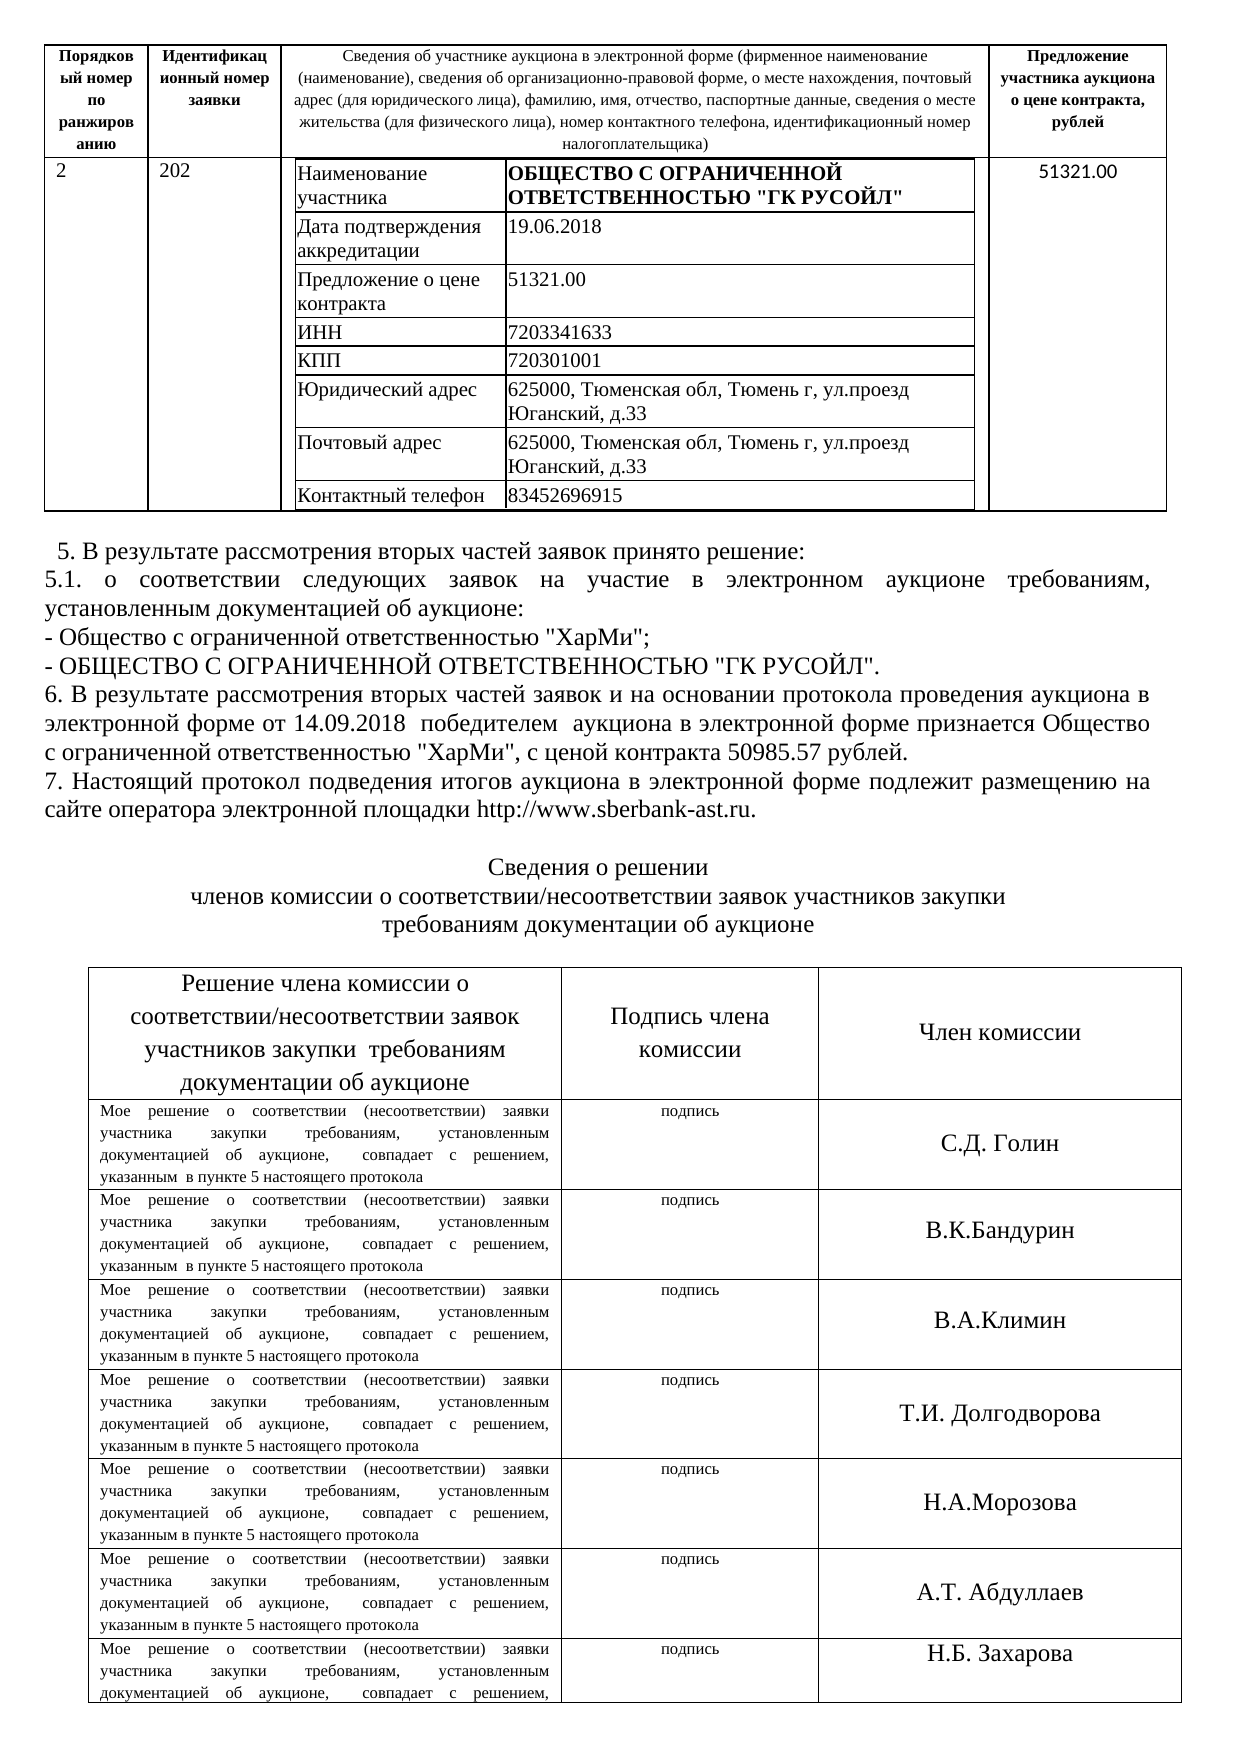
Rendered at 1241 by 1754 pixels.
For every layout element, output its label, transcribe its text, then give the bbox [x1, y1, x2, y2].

table_cell [296, 347, 505, 374]
table_cell [507, 265, 974, 317]
table_cell подпись [562, 1100, 818, 1189]
table_cell [296, 265, 505, 317]
table_cell [296, 428, 505, 480]
table_cell В.К.Бандурин [819, 1190, 1181, 1279]
table_cell [296, 160, 505, 211]
table_cell подпись [562, 1639, 818, 1702]
table_header Член комиссии [819, 968, 1181, 1099]
table_cell Т.И. Долгодворова [819, 1370, 1181, 1458]
table_cell 2 [45, 158, 147, 510]
table_cell С.Д. Голин [819, 1100, 1181, 1189]
table_cell [507, 428, 974, 480]
table_header Решение члена комиссии о соответствии/несоответствии заявок участников закупки требованиям документации об аукционе [89, 968, 561, 1099]
table_cell подпись [562, 1370, 818, 1458]
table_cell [89, 1549, 561, 1637]
table_header Идентификационный номер заявки [149, 46, 280, 157]
table_cell Н.А.Морозова [819, 1459, 1181, 1548]
text требованиям документации об аукционе [44, 909, 1152, 938]
table_cell [296, 376, 505, 427]
table_cell подпись [562, 1549, 818, 1637]
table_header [990, 46, 1166, 157]
table_cell [507, 318, 974, 345]
table_cell 202 [149, 158, 280, 510]
table_cell 51321.00 [990, 158, 1166, 510]
table_cell [507, 160, 974, 211]
text - Общество с ограниченной ответственностью "ХарМи"; [44, 622, 1152, 651]
table_cell [507, 347, 974, 374]
table_cell подпись [562, 1459, 818, 1548]
text 6. В результате рассмотрения вторых частей заявок и на основании протокола проведения аукциона в электронной форме от 14.09.2018 победителем аукциона в электронной форме признается Общество с ограниченной ответственностью "ХарМи", с ценой контракта 50985.57 рублей. [44, 679, 1152, 766]
text - ОБЩЕСТВО С ОГРАНИЧЕННОЙ ОТВЕТСТВЕННОСТЬЮ "ГК РУСОЙЛ". [44, 651, 1152, 679]
table_cell В.А.Климин [819, 1280, 1181, 1368]
text 7. Настоящий протокол подведения итогов аукциона в электронной форме подлежит размещению на сайте оператора электронной площадки http://www.sberbank-ast.ru. [44, 766, 1152, 823]
table_cell подпись [562, 1190, 818, 1279]
table_cell [296, 481, 974, 509]
table_cell [507, 376, 974, 427]
table_cell А.Т. Абдуллаев [819, 1549, 1181, 1637]
table_cell [296, 213, 505, 264]
table_cell [282, 158, 295, 510]
text 5. В результате рассмотрения вторых частей заявок принято решение: [44, 536, 1152, 564]
table_cell [975, 158, 988, 510]
table_header Подпись члена комиссии [562, 968, 818, 1099]
table_header Порядковый номер по ранжированию [45, 46, 147, 157]
text членов комиссии о соответствии/несоответствии заявок участников закупки [44, 881, 1152, 909]
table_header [282, 46, 988, 157]
table_cell Н.Б. Захарова [819, 1639, 1181, 1702]
text Сведения о решении [44, 852, 1152, 881]
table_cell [89, 1639, 561, 1702]
table_cell подпись [562, 1280, 818, 1368]
text 5.1. о соответствии следующих заявок на участие в электронном аукционе требованиям, установленным документацией об аукционе: [44, 564, 1152, 622]
table_cell [507, 213, 974, 264]
table_cell [296, 318, 505, 345]
